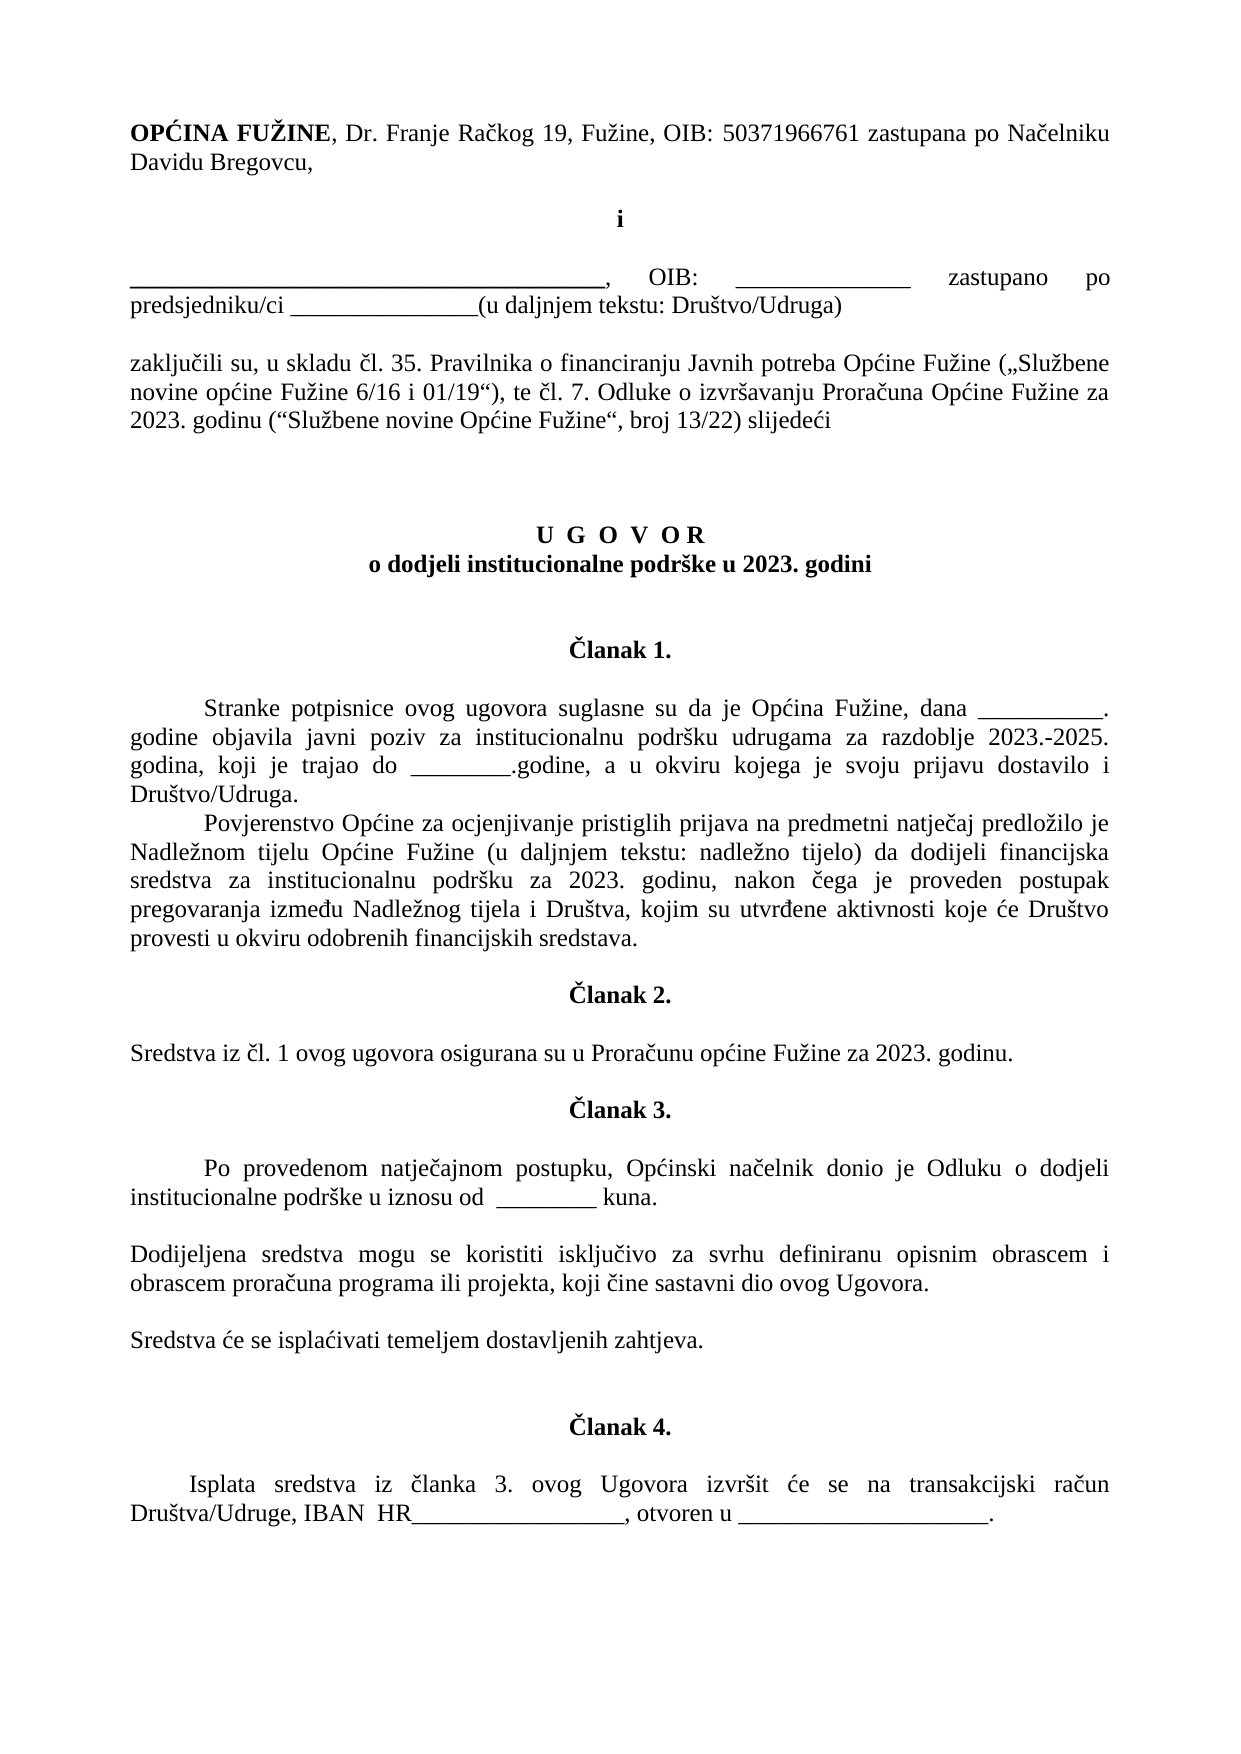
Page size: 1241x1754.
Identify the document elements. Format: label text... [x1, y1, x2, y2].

text i [130, 204, 1110, 233]
text Članak 2. [130, 981, 1110, 1009]
text Dodijeljena sredstva mogu se koristiti isključivo za svrhu definiranu opisnim obrascem i obrascem proračuna programa ili projekta, koji čine sastavni dio ovog Ugovora. [130, 1239, 1110, 1297]
text Po provedenom natječajnom postupku, Općinski načelnik donio je Odluku o dodjeli institucionalne podrške u iznosu od ________ kuna. [130, 1153, 1110, 1211]
text Članak 4. [130, 1412, 1110, 1441]
text Stranke potpisnice ovog ugovora suglasne su da je Općina Fužine, dana __________. godine objavila javni poziv za institucionalnu podršku udrugama za razdoblje 2023.-2025. godina, koji je trajao do ________.godine, a u okviru kojega je svoju prijavu dostavilo i Društvo/Udruga. [130, 693, 1110, 808]
text Sredstva će se isplaćivati temeljem dostavljenih zahtjeva. [130, 1326, 1110, 1354]
text ______________________________________, OIB: ______________ zastupano po predsjedniku/ci _______________(u daljnjem tekstu: Društvo/Udruga) [130, 262, 1110, 319]
text U G O V O R [130, 521, 1110, 549]
text Članak 3. [130, 1096, 1110, 1124]
text Članak 1. [130, 636, 1110, 664]
text , Dr. Franje Račkog 19, Fužine, OIB: 50371966761 zastupana po Načelniku Davidu Bregovcu, [130, 118, 1110, 176]
text Sredstva iz čl. 1 ovog ugovora osigurana su u Proračunu općine Fužine za 2023. godinu. [130, 1038, 1110, 1067]
text o dodjeli institucionalne podrške u 2023. godini [130, 549, 1110, 578]
text zaključili su, u skladu čl. 35. Pravilnika o financiranju Javnih potreba Općine Fužine („Službene novine općine Fužine 6/16 i 01/19“), te čl. 7. Odluke o izvršavanju Proračuna Općine Fužine za 2023. godinu (“Službene novine Općine Fužine“, broj 13/22) slijedeći [130, 348, 1110, 434]
text Isplata sredstva iz članka 3. ovog Ugovora izvršit će se na transakcijski račun Društva/Udruge, IBAN HR_________________, otvoren u ____________________. [130, 1469, 1110, 1527]
text Povjerenstvo Općine za ocjenjivanje pristiglih prijava na predmetni natječaj predložilo je Nadležnom tijelu Općine Fužine (u daljnjem tekstu: nadležno tijelo) da dodijeli financijska sredstva za institucionalnu podršku za 2023. godinu, nakon čega je proveden postupak pregovaranja između Nadležnog tijela i Društva, kojim su utvrđene aktivnosti koje će Društvo provesti u okviru odobrenih financijskih sredstava. [130, 808, 1110, 952]
